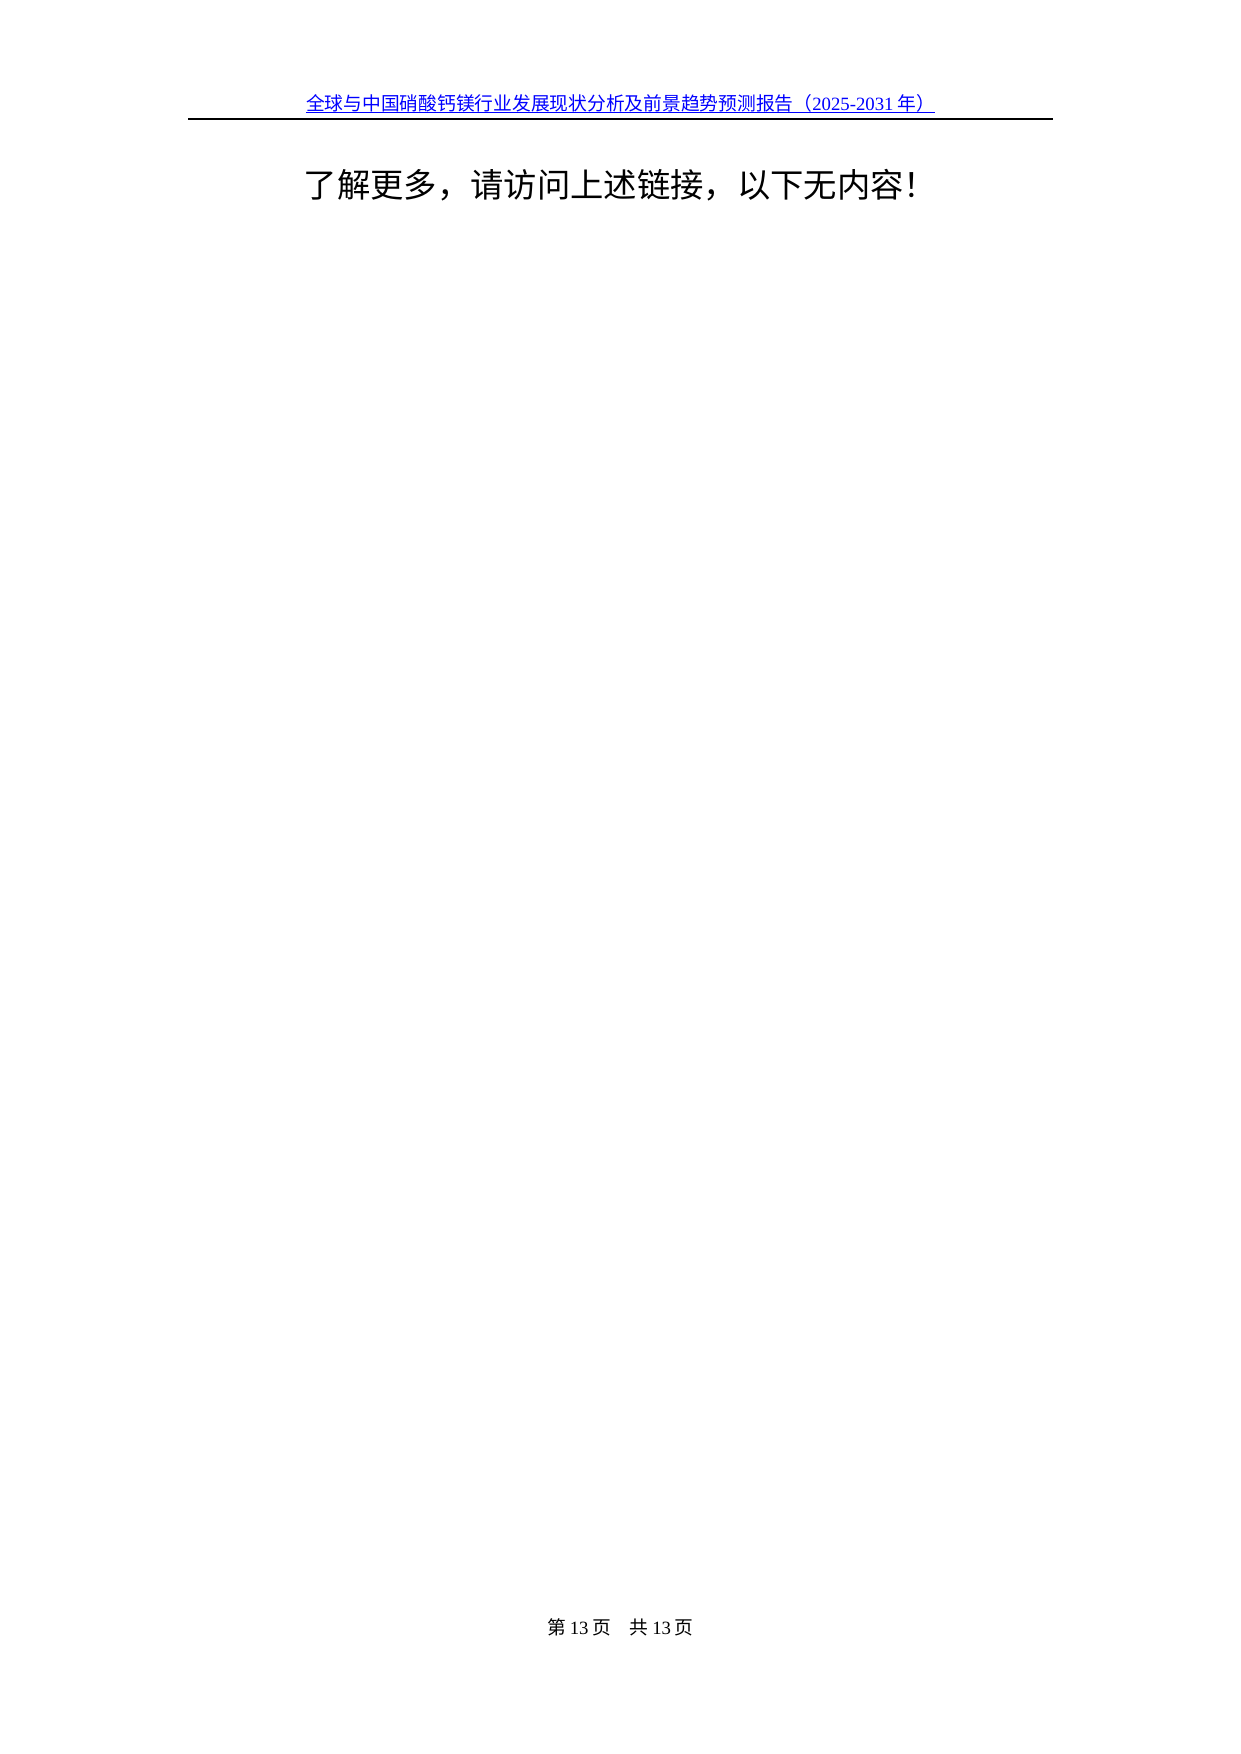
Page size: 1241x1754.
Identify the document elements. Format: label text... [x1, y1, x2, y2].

title 了解更多，请访问上述链接，以下无内容！ [187, 150, 1053, 215]
